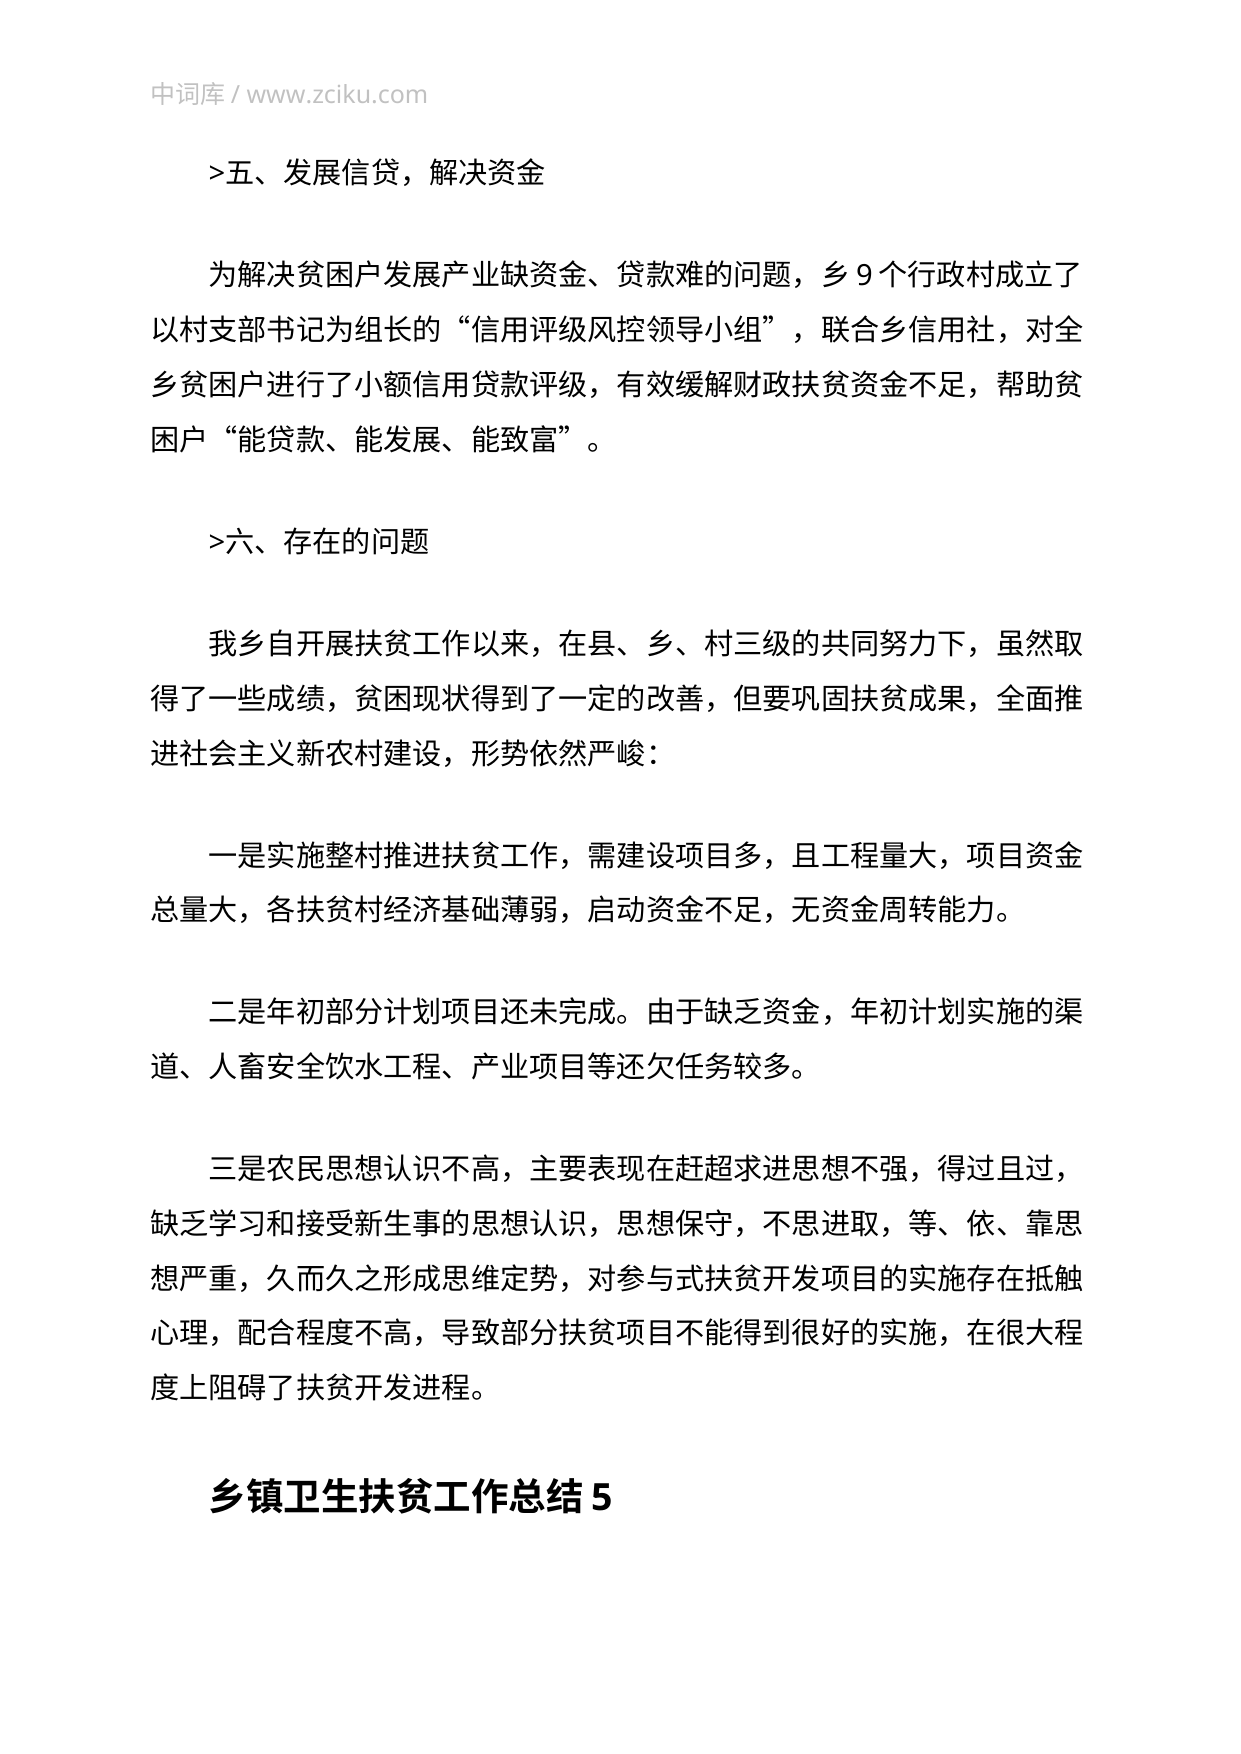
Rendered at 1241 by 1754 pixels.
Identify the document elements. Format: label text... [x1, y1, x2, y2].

text 一是实施整村推进扶贫工作，需建设项目多，且工程量大，项目资金总量大，各扶贫村经济基础薄弱，启动资金不足，无资金周转能力。 [150, 832, 1090, 929]
text 我乡自开展扶贫工作以来，在县、乡、村三级的共同努力下，虽然取得了一些成绩，贫困现状得到了一定的改善，但要巩固扶贫成果，全面推进社会主义新农村建设，形势依然严峻： [150, 621, 1090, 773]
text 乡镇卫生扶贫工作总结5 [150, 1467, 1090, 1521]
text >六、存在的问题 [150, 518, 1090, 561]
text 三是农民思想认识不高，主要表现在赶超求进思想不强，得过且过，缺乏学习和接受新生事的思想认识，思想保守，不思进取，等、依、靠思想严重，久而久之形成思维定势，对参与式扶贫开发项目的实施存在抵触心理，配合程度不高，导致部分扶贫项目不能得到很好的实施，在很大程度上阻碍了扶贫开发进程。 [150, 1145, 1090, 1407]
text 二是年初部分计划项目还未完成。由于缺乏资金，年初计划实施的渠道、人畜安全饮水工程、产业项目等还欠任务较多。 [150, 989, 1090, 1086]
text >五、发展信贷，解决资金 [150, 150, 1090, 192]
text 为解决贫困户发展产业缺资金、贷款难的问题，乡9个行政村成立了以村支部书记为组长的“信用评级风控领导小组”，联合乡信用社，对全乡贫困户进行了小额信用贷款评级，有效缓解财政扶贫资金不足，帮助贫困户“能贷款、能发展、能致富”。 [150, 252, 1090, 459]
